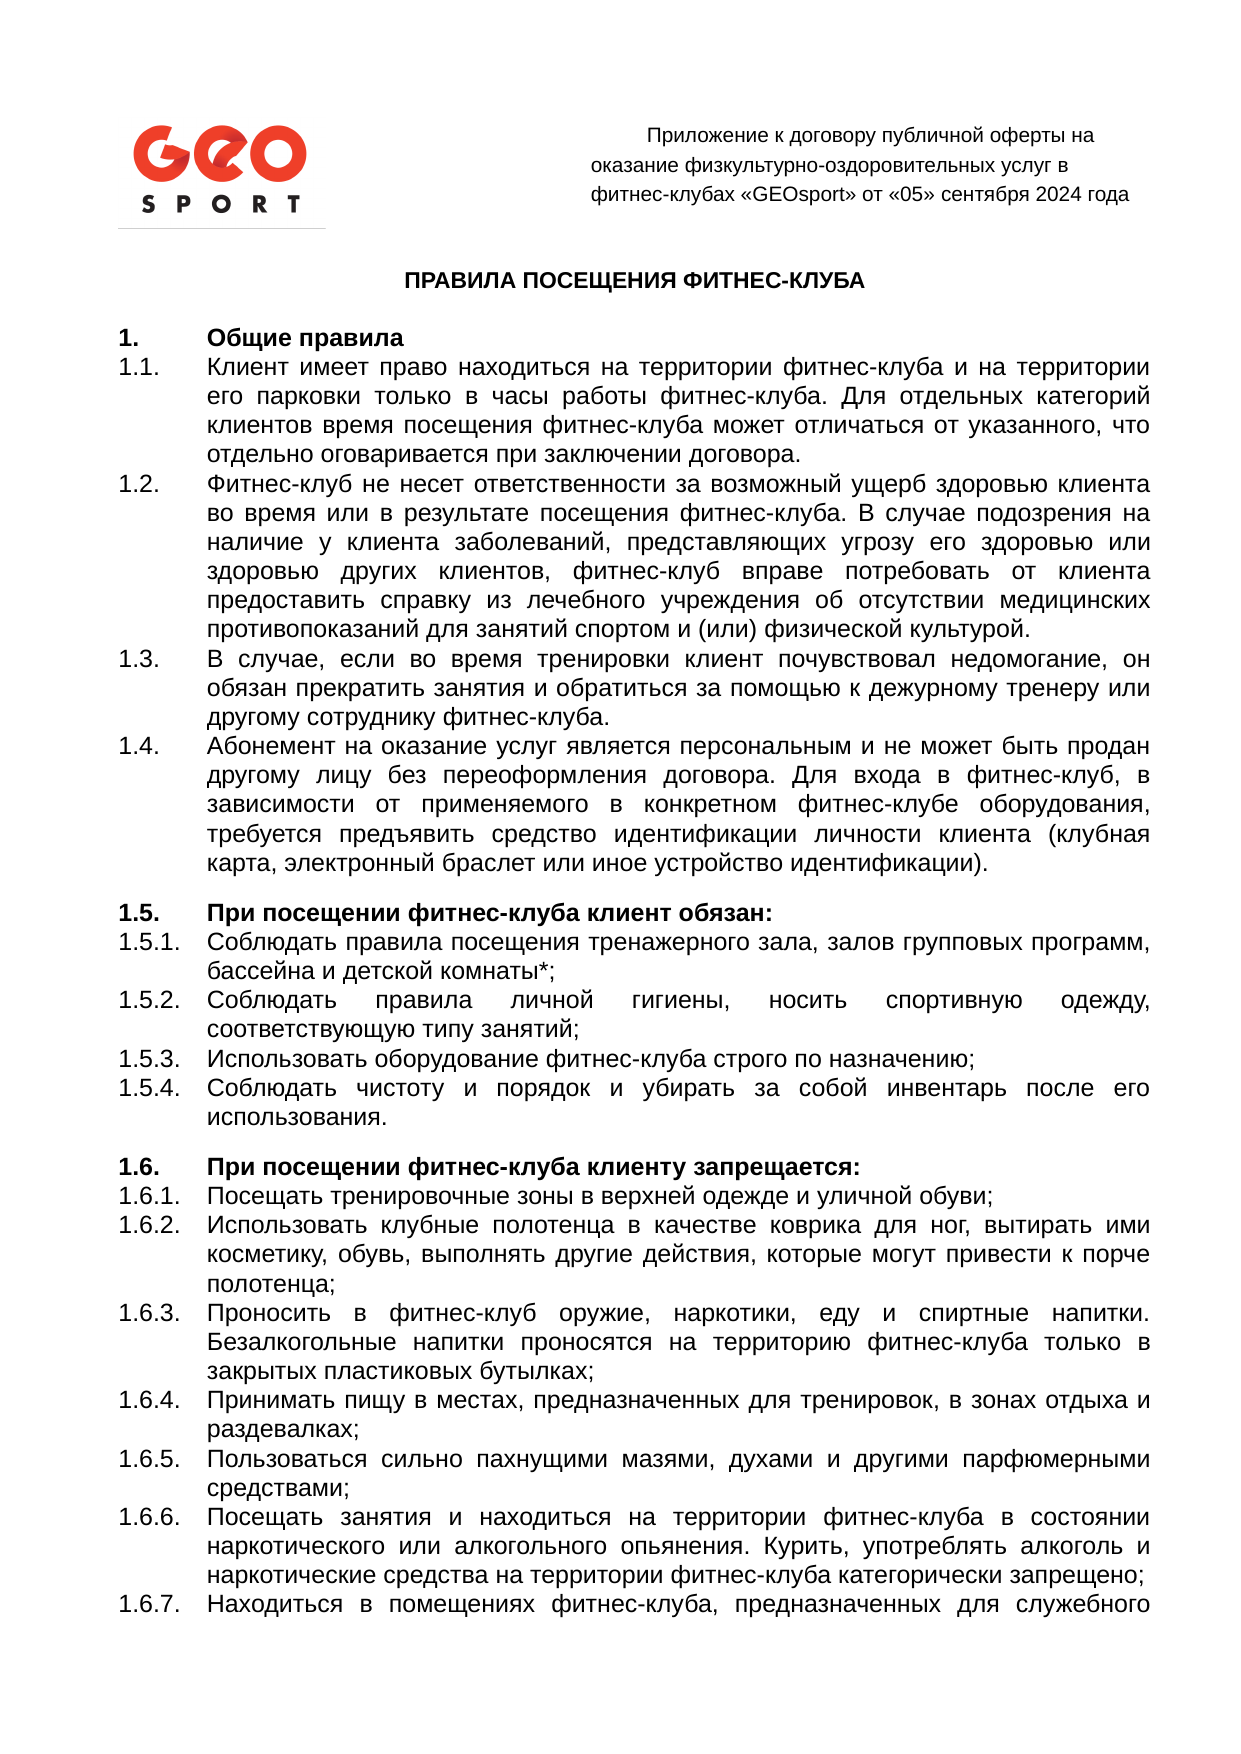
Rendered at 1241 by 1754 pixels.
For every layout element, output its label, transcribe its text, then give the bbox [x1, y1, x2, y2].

list Использовать клубные полотенца в качестве коврика для ног, вытирать ими косметику, обувь, выполнять другие действия, которые могут привести к порче полотенца; [118, 1210, 1152, 1297]
list Проносить в фитнес-клуб оружие, наркотики, еду и спиртные напитки. Безалкогольные напитки проносятся на территорию фитнес-клуба только в закрытых пластиковых бутылках; [118, 1297, 1152, 1385]
list Посещать тренировочные зоны в верхней одежде и уличной обуви; [118, 1181, 1152, 1210]
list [118, 1589, 1152, 1618]
list Соблюдать правила личной гигиены, носить спортивную одежду, соответствующую типу занятий; [118, 985, 1152, 1043]
list Общие правила [118, 322, 1152, 351]
list Абонемент на оказание услуг является персональным и не может быть продан другому лицу без переоформления договора. Для входа в фитнес-клуб, в зависимости от применяемого в конкретном фитнес-клубе оборудования, требуется предъявить средство идентификации личности клиента (клубная карта, электронный браслет или иное устройство идентификации). [118, 731, 1152, 876]
list Клиент имеет право находиться на территории фитнес-клуба и на территории его парковки только в часы работы фитнес-клуба. Для отдельных категорий клиентов время посещения фитнес-клуба может отличаться от указанного, что отдельно оговаривается при заключении договора. [118, 351, 1152, 468]
list Посещать занятия и находиться на территории фитнес-клуба в состоянии наркотического или алкогольного опьянения. Курить, употреблять алкоголь и наркотические средства на территории фитнес-клуба категорически запрещено; [118, 1501, 1152, 1589]
text ПРАВИЛА ПОСЕЩЕНИЯ ФИТНЕС-КЛУБА [118, 264, 1152, 293]
list Фитнес-клуб не несет ответственности за возможный ущерб здоровью клиента во время или в результате посещения фитнес-клуба. В случае подозрения на наличие у клиента заболеваний, представляющих угрозу его здоровью или здоровью других клиентов, фитнес-клуб вправе потребовать от клиента предоставить справку из лечебного учреждения об отсутствии медицинских противопоказаний для занятий спортом и (или) физической культурой. [118, 468, 1152, 643]
list Соблюдать чистоту и порядок и убирать за собой инвентарь после его использования. [118, 1072, 1152, 1131]
list Пользоваться сильно пахнущими мазями, духами и другими парфюмерными средствами; [118, 1443, 1152, 1501]
list При посещении фитнес-клуба клиенту запрещается: [118, 1151, 1152, 1181]
list В случае, если во время тренировки клиент почувствовал недомогание, он обязан прекратить занятия и обратиться за помощью к дежурному тренеру или другому сотруднику фитнес-клуба. [118, 643, 1152, 731]
text Приложение к договору публичной оферты на оказание физкультурно-оздоровительных услуг в фитнес-клубах «GEOsport» от «05» сентября 2024 года [591, 118, 1152, 206]
picture [118, 117, 326, 229]
list Принимать пищу в местах, предназначенных для тренировок, в зонах отдыха и раздевалках; [118, 1385, 1152, 1443]
list Соблюдать правила посещения тренажерного зала, залов групповых программ, бассейна и детской комнаты*; [118, 926, 1152, 985]
list Использовать оборудование фитнес-клуба строго по назначению; [118, 1043, 1152, 1072]
list При посещении фитнес-клуба клиент обязан: [118, 897, 1152, 926]
